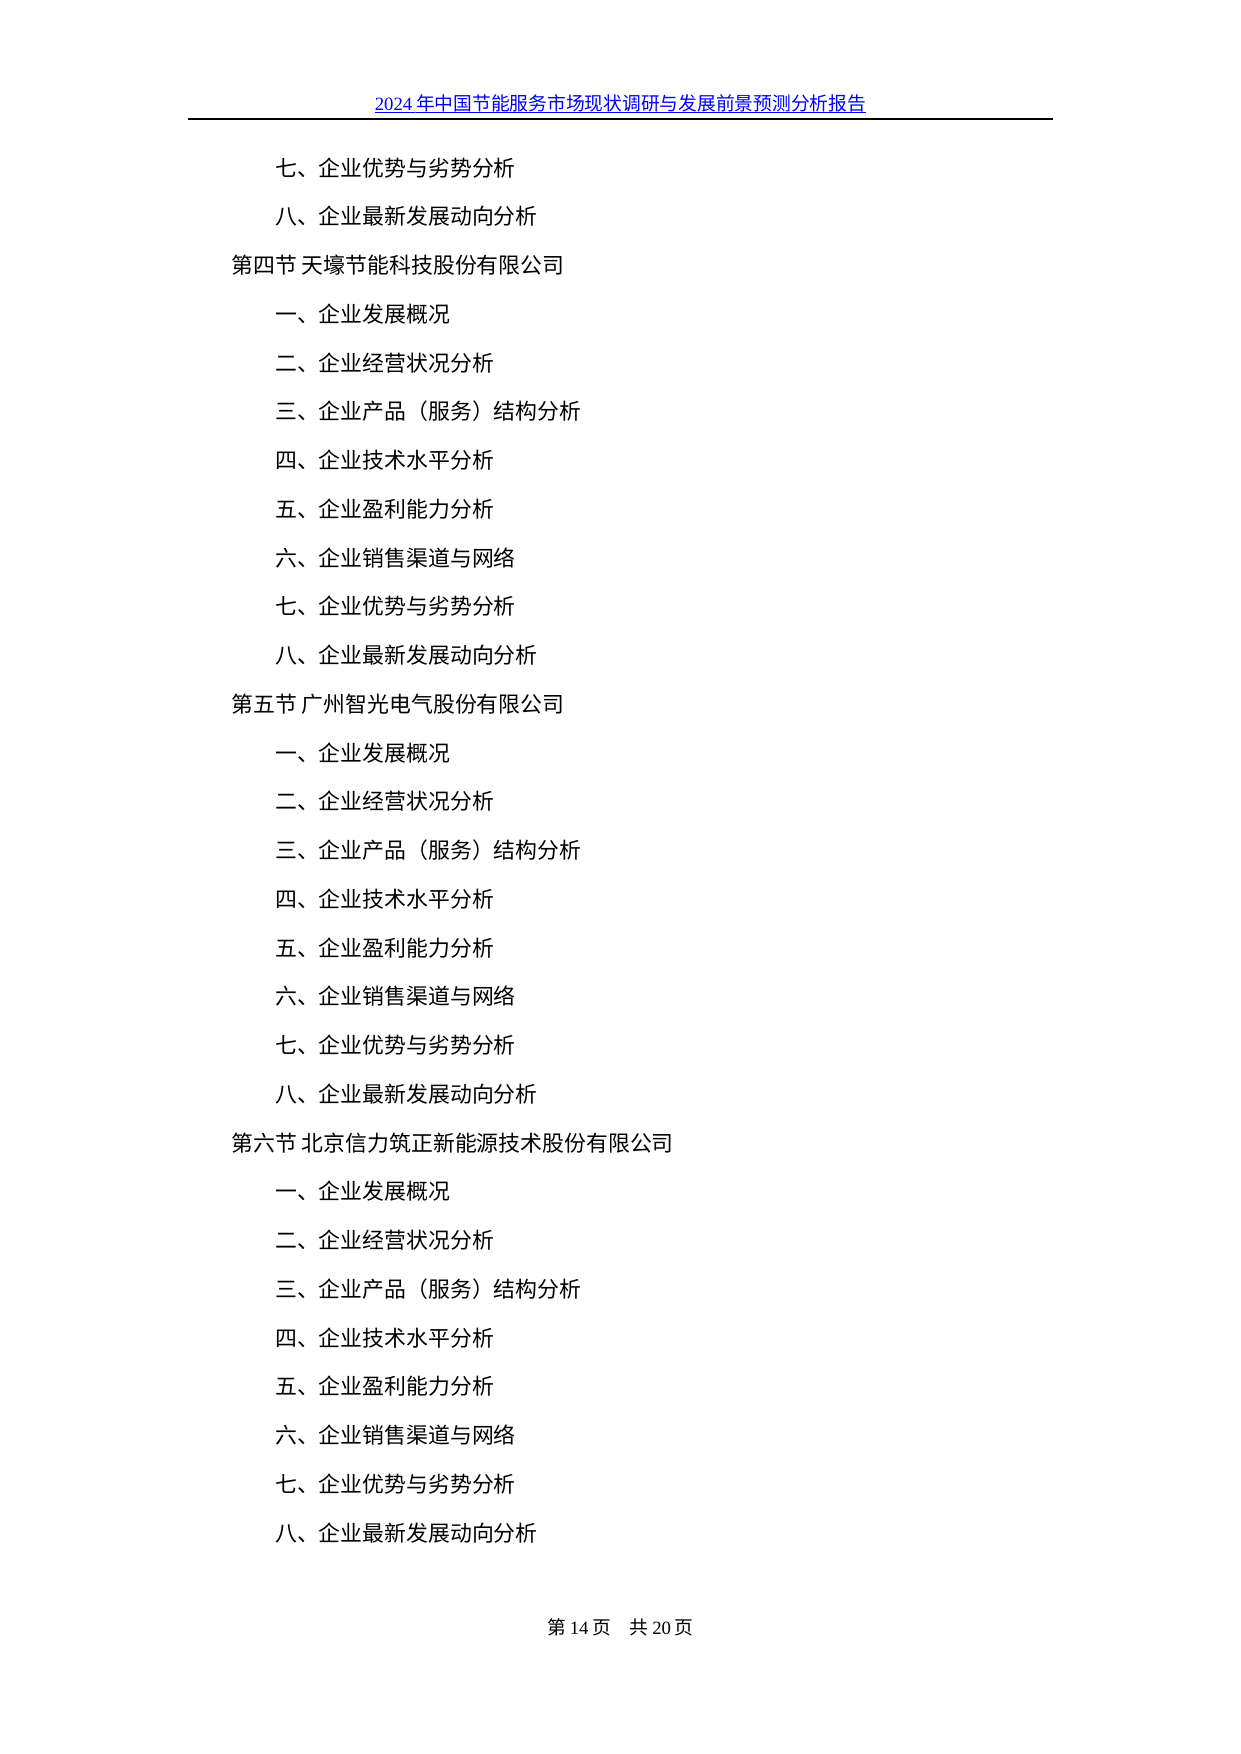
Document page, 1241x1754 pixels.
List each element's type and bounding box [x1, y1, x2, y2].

text [187, 150, 1053, 1548]
